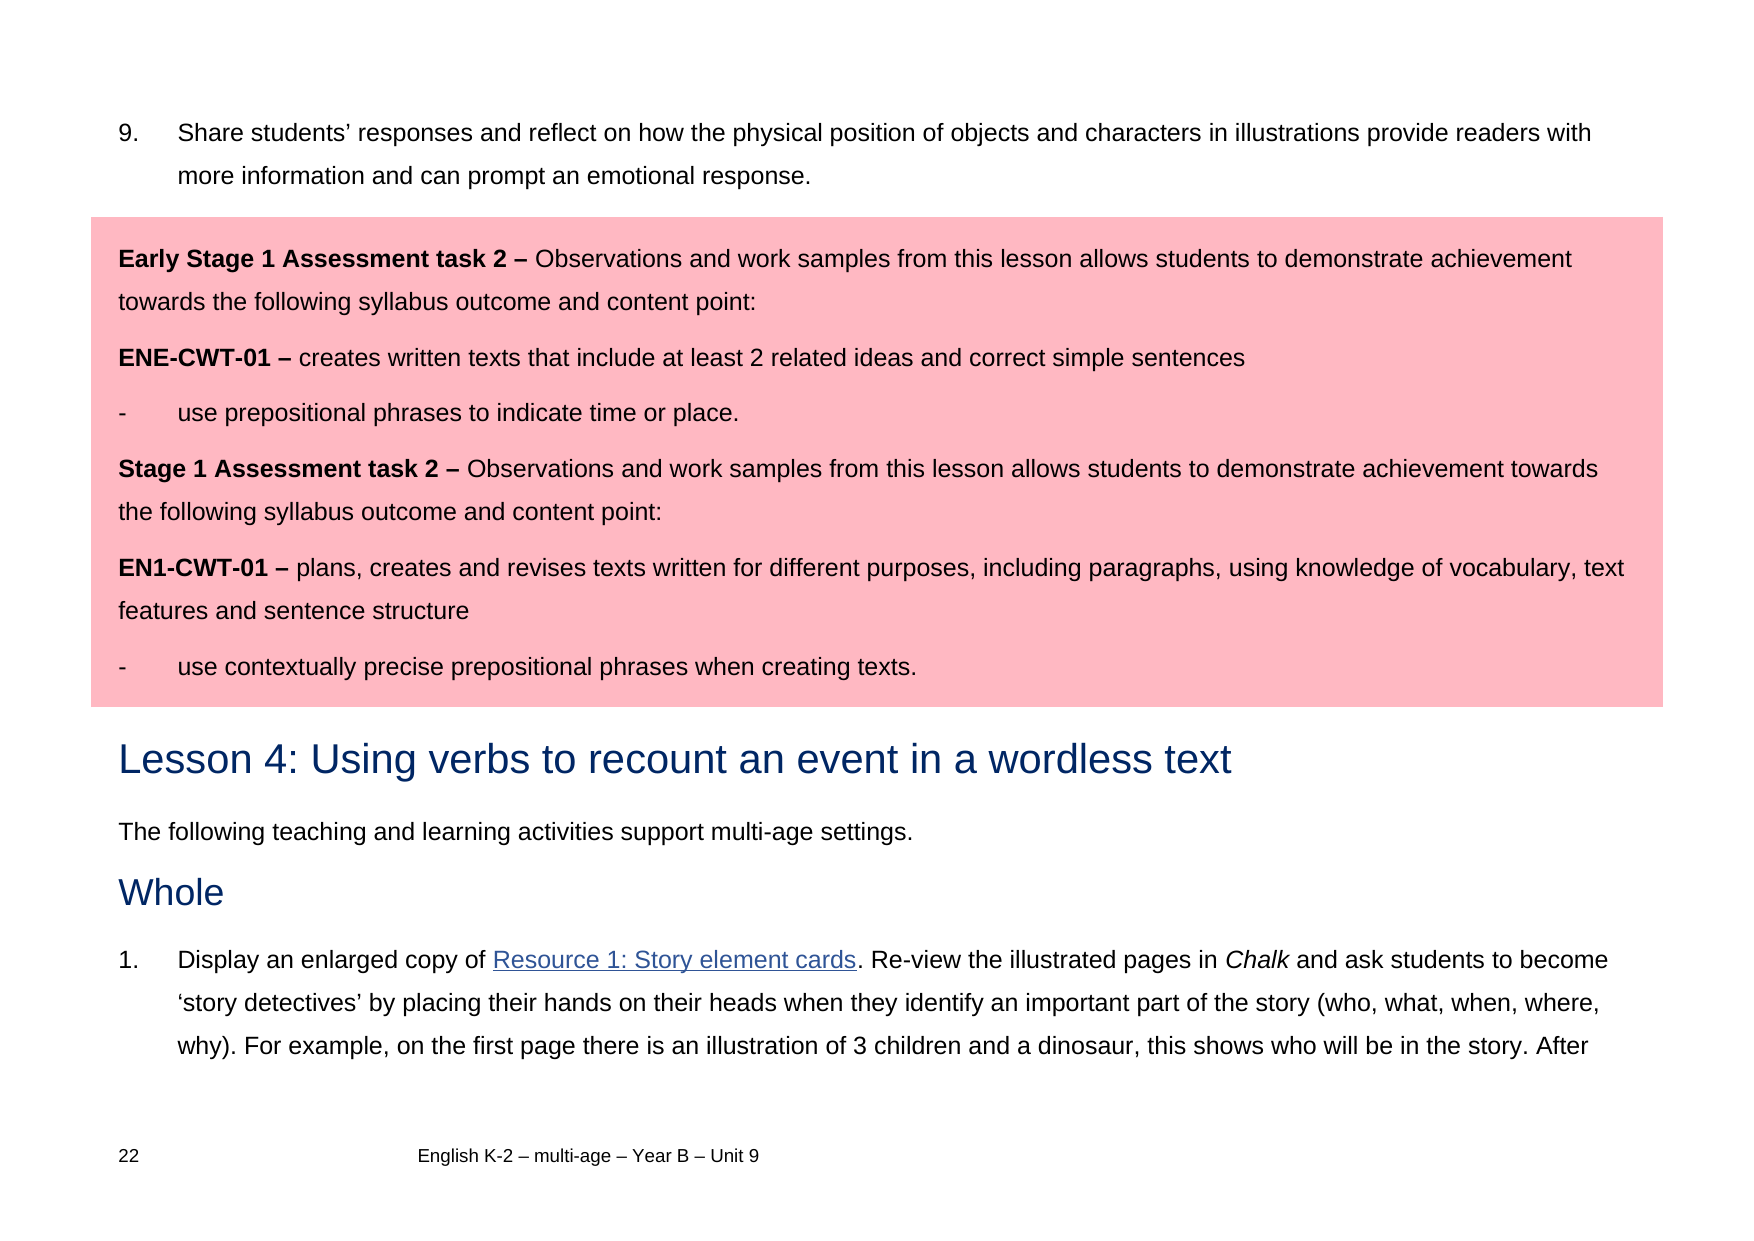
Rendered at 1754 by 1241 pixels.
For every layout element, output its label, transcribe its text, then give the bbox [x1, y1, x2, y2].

list use prepositional phrases to indicate time or place. [97, 371, 1657, 427]
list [118, 945, 1636, 1060]
text Early Stage 1 Assessment task 2 – Observations and work samples from this lesson allows students to demonstrate achievement towards the following syllabus outcome and content point: [97, 223, 1657, 316]
text EN1-CWT-01 – plans, creates and revises texts written for different purposes, including paragraphs, using knowledge of vocabulary, text features and sentence structure [97, 526, 1657, 624]
text The following teaching and learning activities support multi-age settings. [118, 816, 1636, 845]
subtitle Lesson 4: Using verbs to recount an event in a wordless text [118, 734, 1636, 782]
list use contextually precise prepositional phrases when creating texts. [97, 624, 1657, 701]
subtitle Whole [118, 870, 1636, 913]
text Stage 1 Assessment task 2 – Observations and work samples from this lesson allows students to demonstrate achievement towards the following syllabus outcome and content point: [97, 427, 1657, 526]
text ENE-CWT-01 – creates written texts that include at least 2 related ideas and correct simple sentences [97, 316, 1657, 371]
list Share students’ responses and reflect on how the physical position of objects and characters in illustrations provide readers with more information and can prompt an emotional response. [118, 118, 1636, 190]
